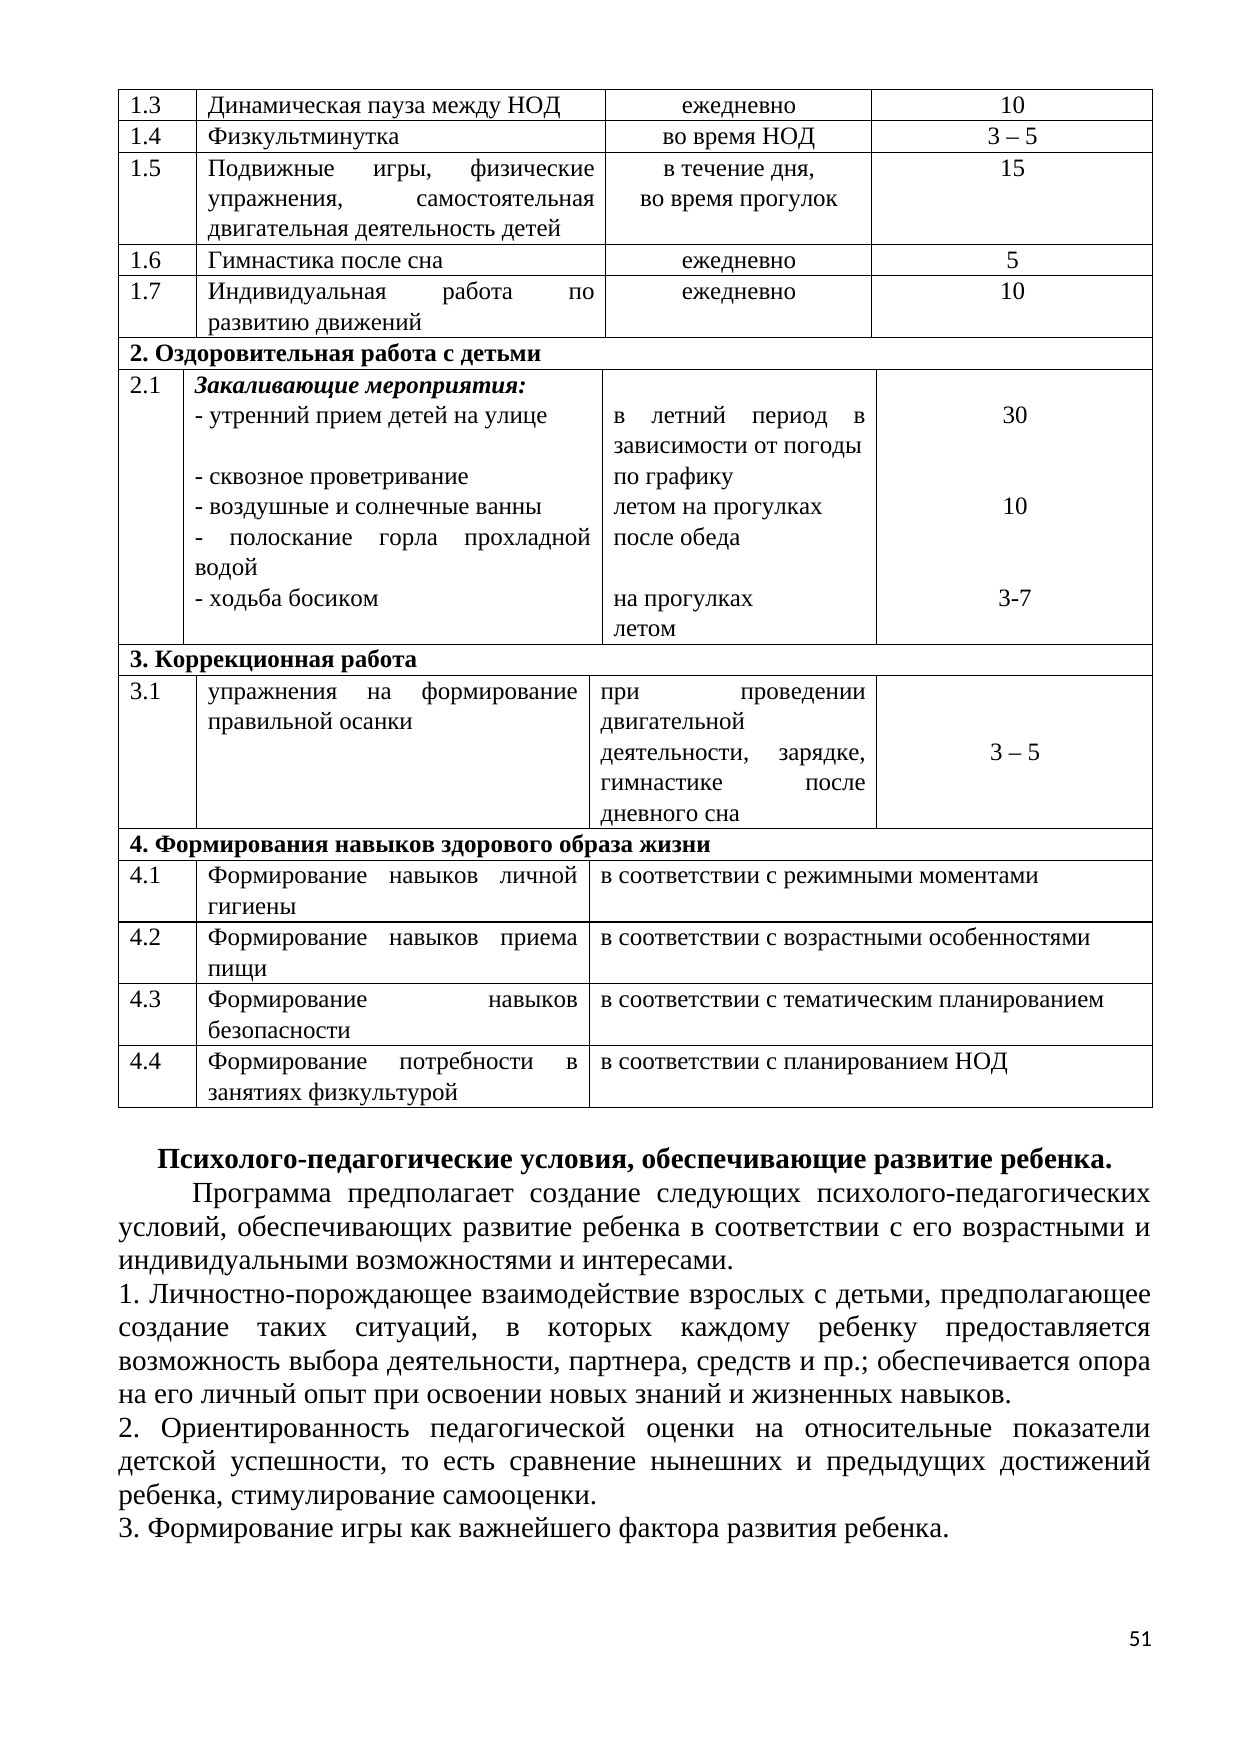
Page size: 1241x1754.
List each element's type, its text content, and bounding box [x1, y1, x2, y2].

table_cell при проведении двигательной деятельности, зарядке, гимнастике после дневного сна [590, 676, 876, 828]
table_cell Формирование потребности в занятиях физкультурой [197, 1046, 589, 1107]
table_cell в соответствии с режимными моментами [590, 861, 1152, 921]
table_cell упражнения на формирование правильной осанки [197, 676, 589, 828]
table_cell 2. Оздоровительная работа с детьми [119, 338, 1152, 369]
table_cell Индивидуальная работа по развитию движений [197, 276, 605, 337]
table_cell ежедневно [606, 245, 871, 275]
table_cell 2.1 [119, 370, 183, 643]
table_cell ежедневно [606, 90, 871, 120]
table_cell во время НОД [606, 121, 871, 152]
table_cell в течение дня, во время прогулок [606, 153, 871, 244]
table_cell 5 [872, 245, 1152, 275]
table_cell в летний период в зависимости от погоды по графику летом на прогулках после обеда на прогулках летом [603, 370, 876, 643]
table_cell Закаливающие мероприятия: - утренний прием детей на улице - сквозное проветривание - воздушные и солнечные ванны - полоскание горла прохладной водой - ходьба босиком [184, 370, 602, 643]
table_cell Подвижные игры, физические упражнения, самостоятельная двигательная деятельность детей [197, 153, 605, 244]
table_cell в соответствии с тематическим планированием [590, 984, 1152, 1045]
table_cell 4.4 [119, 1046, 196, 1107]
table_cell в соответствии с возрастными особенностями [590, 923, 1152, 983]
table_cell 10 [872, 276, 1152, 337]
text 1. Личностно-порождающее взаимодействие взрослых с детьми, предполагающее создание таких ситуаций, в которых каждому ребенку предоставляется возможность выбора деятельности, партнера, средств и пр.; обеспечивается опора на его личный опыт при освоении новых знаний и жизненных навыков. [118, 1276, 1152, 1410]
table_cell 3. Коррекционная работа [119, 645, 1152, 675]
table_cell Динамическая пауза между НОД [197, 90, 605, 120]
table_cell Формирование навыков безопасности [197, 984, 589, 1045]
table_cell 4. Формирования навыков здорового образа жизни [119, 829, 1152, 859]
table_cell 1.3 [119, 90, 196, 120]
table_cell 3 – 5 [877, 676, 1152, 828]
text Психолого-педагогические условия, обеспечивающие развитие ребенка. [118, 1142, 1152, 1175]
table_cell в соответствии с планированием НОД [590, 1046, 1152, 1107]
text 3. Формирование игры как важнейшего фактора развития ребенка. [118, 1511, 1152, 1544]
table_cell 3.1 [119, 676, 196, 828]
table_cell 1.5 [119, 153, 196, 244]
table_cell 4.2 [119, 923, 196, 983]
table_cell 4.3 [119, 984, 196, 1045]
table_cell Физкультминутка [197, 121, 605, 152]
table_cell 4.1 [119, 861, 196, 921]
text Программа предполагает создание следующих психолого-педагогических условий, обеспечивающих развитие ребенка в соответствии с его возрастными и индивидуальными возможностями и интересами. [118, 1175, 1152, 1276]
table_cell Формирование навыков приема пищи [197, 923, 589, 983]
table_cell 3 – 5 [872, 121, 1152, 152]
table_cell 1.4 [119, 121, 196, 152]
table_cell Гимнастика после сна [197, 245, 605, 275]
table_cell 1.6 [119, 245, 196, 275]
table_cell 30 10 3-7 [877, 370, 1152, 643]
table_cell 15 [872, 153, 1152, 244]
text 2. Ориентированность педагогической оценки на относительные показатели детской успешности, то есть сравнение нынешних и предыдущих достижений ребенка, стимулирование самооценки. [118, 1410, 1152, 1511]
table_cell Формирование навыков личной гигиены [197, 861, 589, 921]
table_cell 1.7 [119, 276, 196, 337]
table_cell 10 [872, 90, 1152, 120]
table_cell ежедневно [606, 276, 871, 337]
